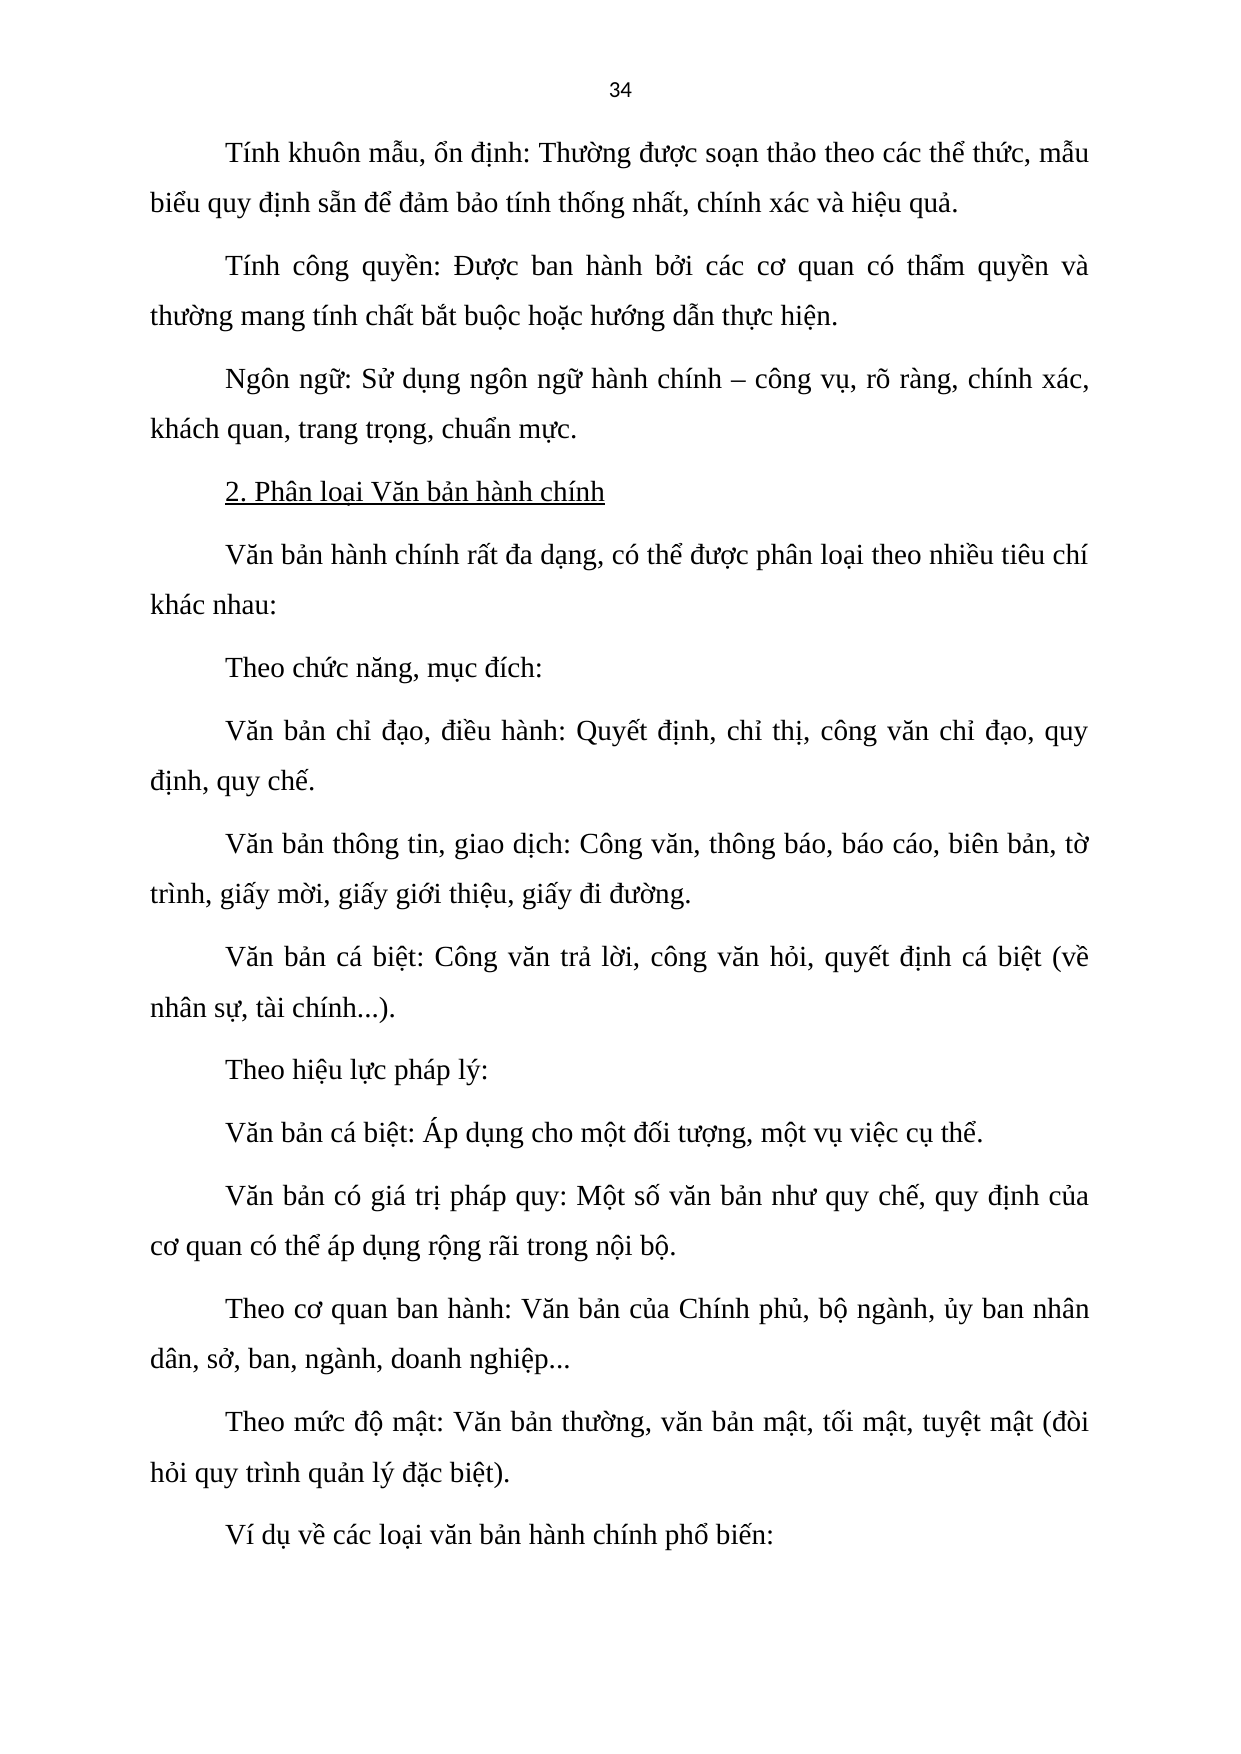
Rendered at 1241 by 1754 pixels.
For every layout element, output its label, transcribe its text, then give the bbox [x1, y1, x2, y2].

text Văn bản chỉ đạo, điều hành: Quyết định, chỉ thị, công văn chỉ đạo, quy định, quy chế. [150, 713, 1090, 797]
text Theo chức năng, mục đích: [150, 650, 1090, 684]
text Tính khuôn mẫu, ổn định: Thường được soạn thảo theo các thể thức, mẫu biểu quy định sẵn để đảm bảo tính thống nhất, chính xác và hiệu quả. [150, 135, 1090, 219]
text Văn bản cá biệt: Công văn trả lời, công văn hỏi, quyết định cá biệt (về nhân sự, tài chính...). [150, 939, 1090, 1023]
text Ví dụ về các loại văn bản hành chính phổ biến: [150, 1517, 1090, 1551]
text Theo cơ quan ban hành: Văn bản của Chính phủ, bộ ngành, ủy ban nhân dân, sở, ban, ngành, doanh nghiệp... [150, 1291, 1090, 1375]
text Văn bản hành chính rất đa dạng, có thể được phân loại theo nhiều tiêu chí khác nhau: [150, 537, 1090, 621]
text Tính công quyền: Được ban hành bởi các cơ quan có thẩm quyền và thường mang tính chất bắt buộc hoặc hướng dẫn thực hiện. [150, 248, 1090, 332]
text Văn bản cá biệt: Áp dụng cho một đối tượng, một vụ việc cụ thể. [150, 1115, 1090, 1149]
text Theo mức độ mật: Văn bản thường, văn bản mật, tối mật, tuyệt mật (đòi hỏi quy trình quản lý đặc biệt). [150, 1404, 1090, 1488]
text Ngôn ngữ: Sử dụng ngôn ngữ hành chính – công vụ, rõ ràng, chính xác, khách quan, trang trọng, chuẩn mực. [150, 361, 1090, 445]
text Văn bản thông tin, giao dịch: Công văn, thông báo, báo cáo, biên bản, tờ trình, giấy mời, giấy giới thiệu, giấy đi đường. [150, 826, 1090, 910]
text 2. Phân loại Văn bản hành chính [150, 474, 1090, 508]
text Văn bản có giá trị pháp quy: Một số văn bản như quy chế, quy định của cơ quan có thể áp dụng rộng rãi trong nội bộ. [150, 1178, 1090, 1262]
text Theo hiệu lực pháp lý: [150, 1052, 1090, 1086]
